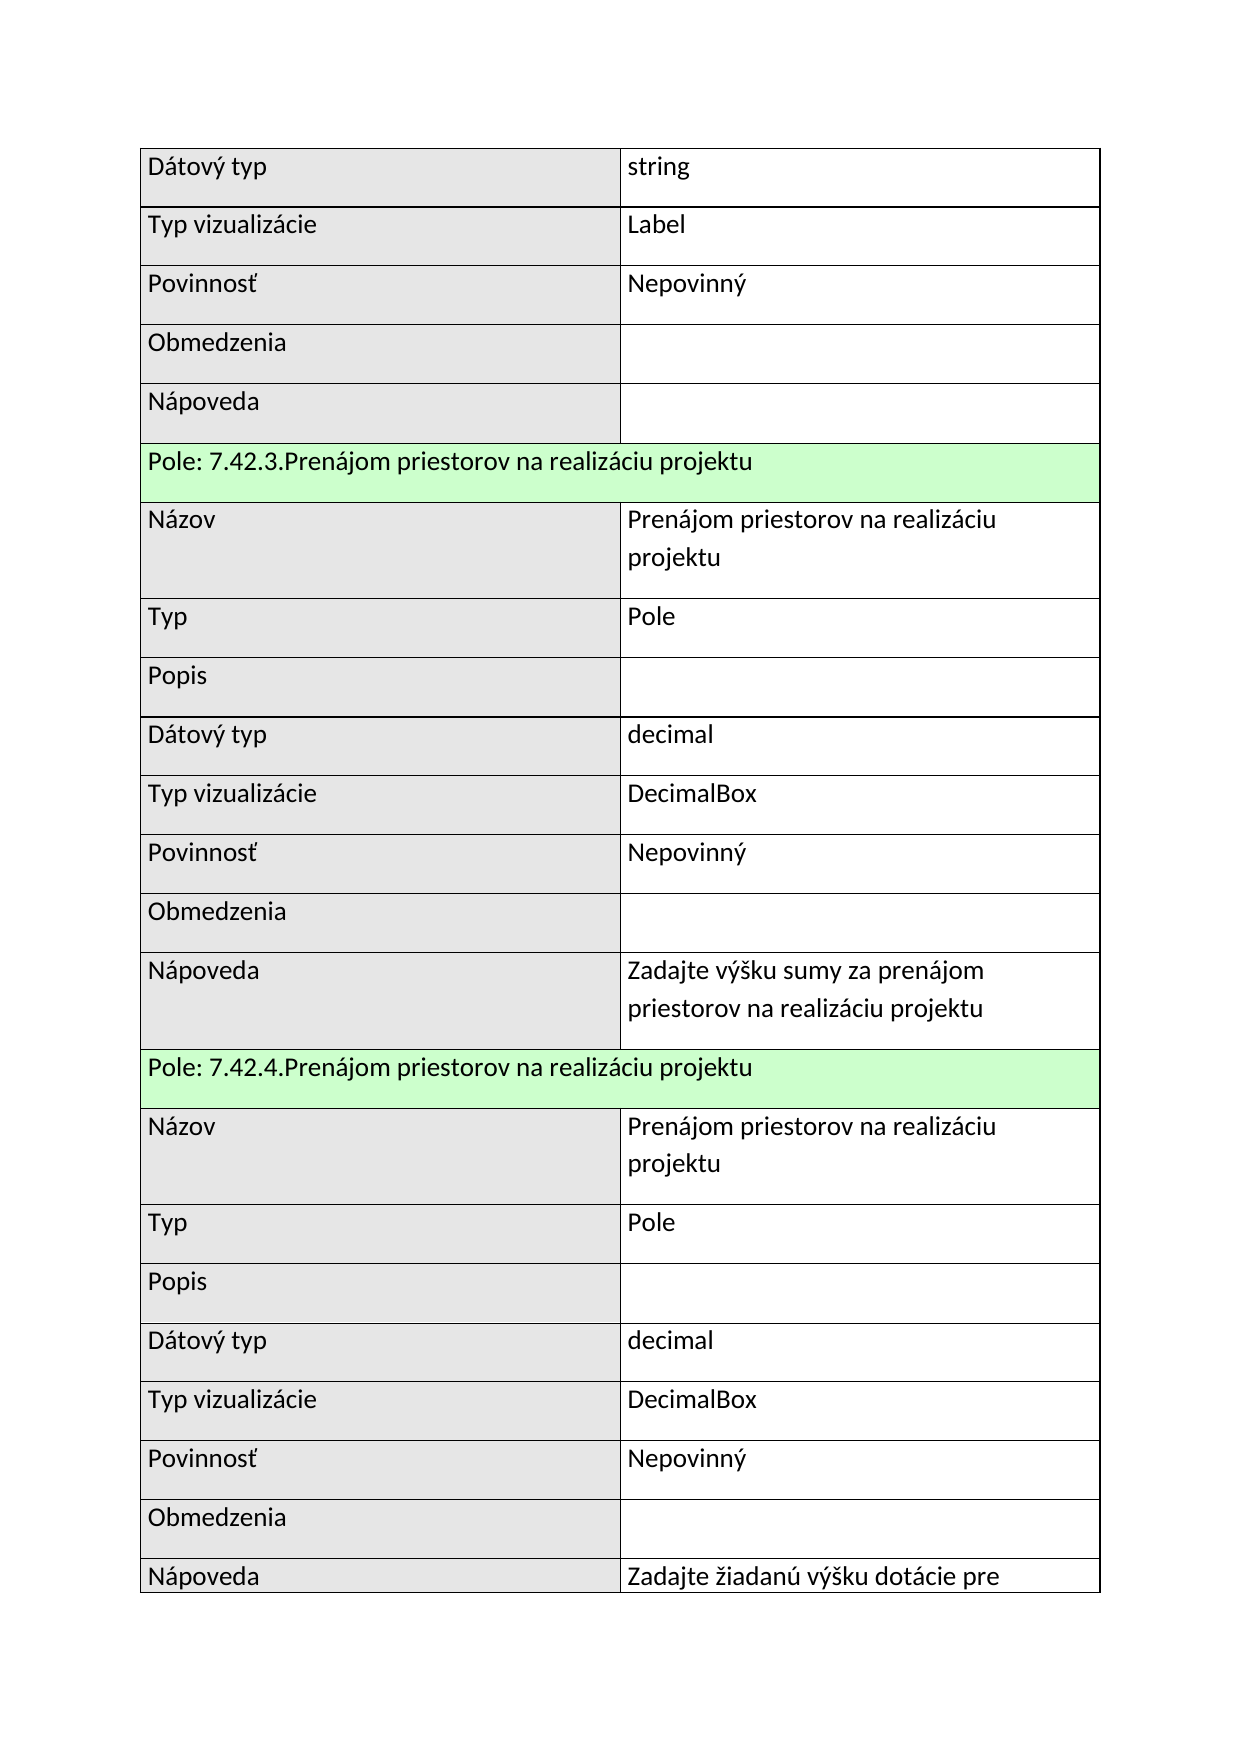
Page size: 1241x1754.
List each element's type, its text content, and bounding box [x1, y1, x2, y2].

table_cell [621, 658, 1099, 716]
table_cell [621, 894, 1099, 952]
table_cell Typ vizualizácie [141, 1382, 620, 1440]
table_cell Povinnosť [141, 835, 620, 893]
table_cell [621, 325, 1099, 383]
table_cell Typ vizualizácie [141, 776, 620, 834]
table_cell decimal [621, 1324, 1099, 1381]
table_cell Nápoveda [141, 953, 620, 1049]
table_cell [621, 384, 1099, 443]
table_cell Obmedzenia [141, 894, 620, 952]
table_cell Názov [141, 503, 620, 598]
table_cell Obmedzenia [141, 1500, 620, 1558]
table_cell Nepovinný [621, 835, 1099, 893]
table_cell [621, 1559, 1099, 1592]
table_cell Povinnosť [141, 1441, 620, 1499]
table_cell Nepovinný [621, 1441, 1099, 1499]
table_cell [621, 1264, 1099, 1322]
table_cell Nápoveda [141, 384, 620, 443]
table_cell [621, 1500, 1099, 1558]
table_cell Pole: 7.42.3.Prenájom priestorov na realizáciu projektu [141, 444, 1099, 502]
table_cell Popis [141, 1264, 620, 1322]
table_cell Povinnosť [141, 266, 620, 324]
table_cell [621, 503, 1099, 598]
table_cell decimal [621, 718, 1099, 775]
table_cell Typ [141, 599, 620, 657]
table_cell DecimalBox [621, 1382, 1099, 1440]
table_cell Pole [621, 1205, 1099, 1263]
table_cell DecimalBox [621, 776, 1099, 834]
table_cell Názov [141, 1109, 620, 1204]
table_cell Prenájom priestorov na realizáciu projektu [621, 1109, 1099, 1204]
table_cell Typ vizualizácie [141, 208, 620, 265]
table_cell Dátový typ [141, 149, 620, 206]
table_cell Nápoveda [141, 1559, 620, 1592]
table_cell Dátový typ [141, 1324, 620, 1381]
table_cell Pole: 7.42.4.Prenájom priestorov na realizáciu projektu [141, 1050, 1099, 1108]
table_cell Popis [141, 658, 620, 716]
table_cell Obmedzenia [141, 325, 620, 383]
table_cell Typ [141, 1205, 620, 1263]
table_cell string [621, 149, 1099, 206]
table_cell Label [621, 208, 1099, 265]
table_cell Nepovinný [621, 266, 1099, 324]
table_cell Zadajte výšku sumy za prenájom priestorov na realizáciu projektu [621, 953, 1099, 1049]
table_cell Pole [621, 599, 1099, 657]
table_cell Dátový typ [141, 718, 620, 775]
